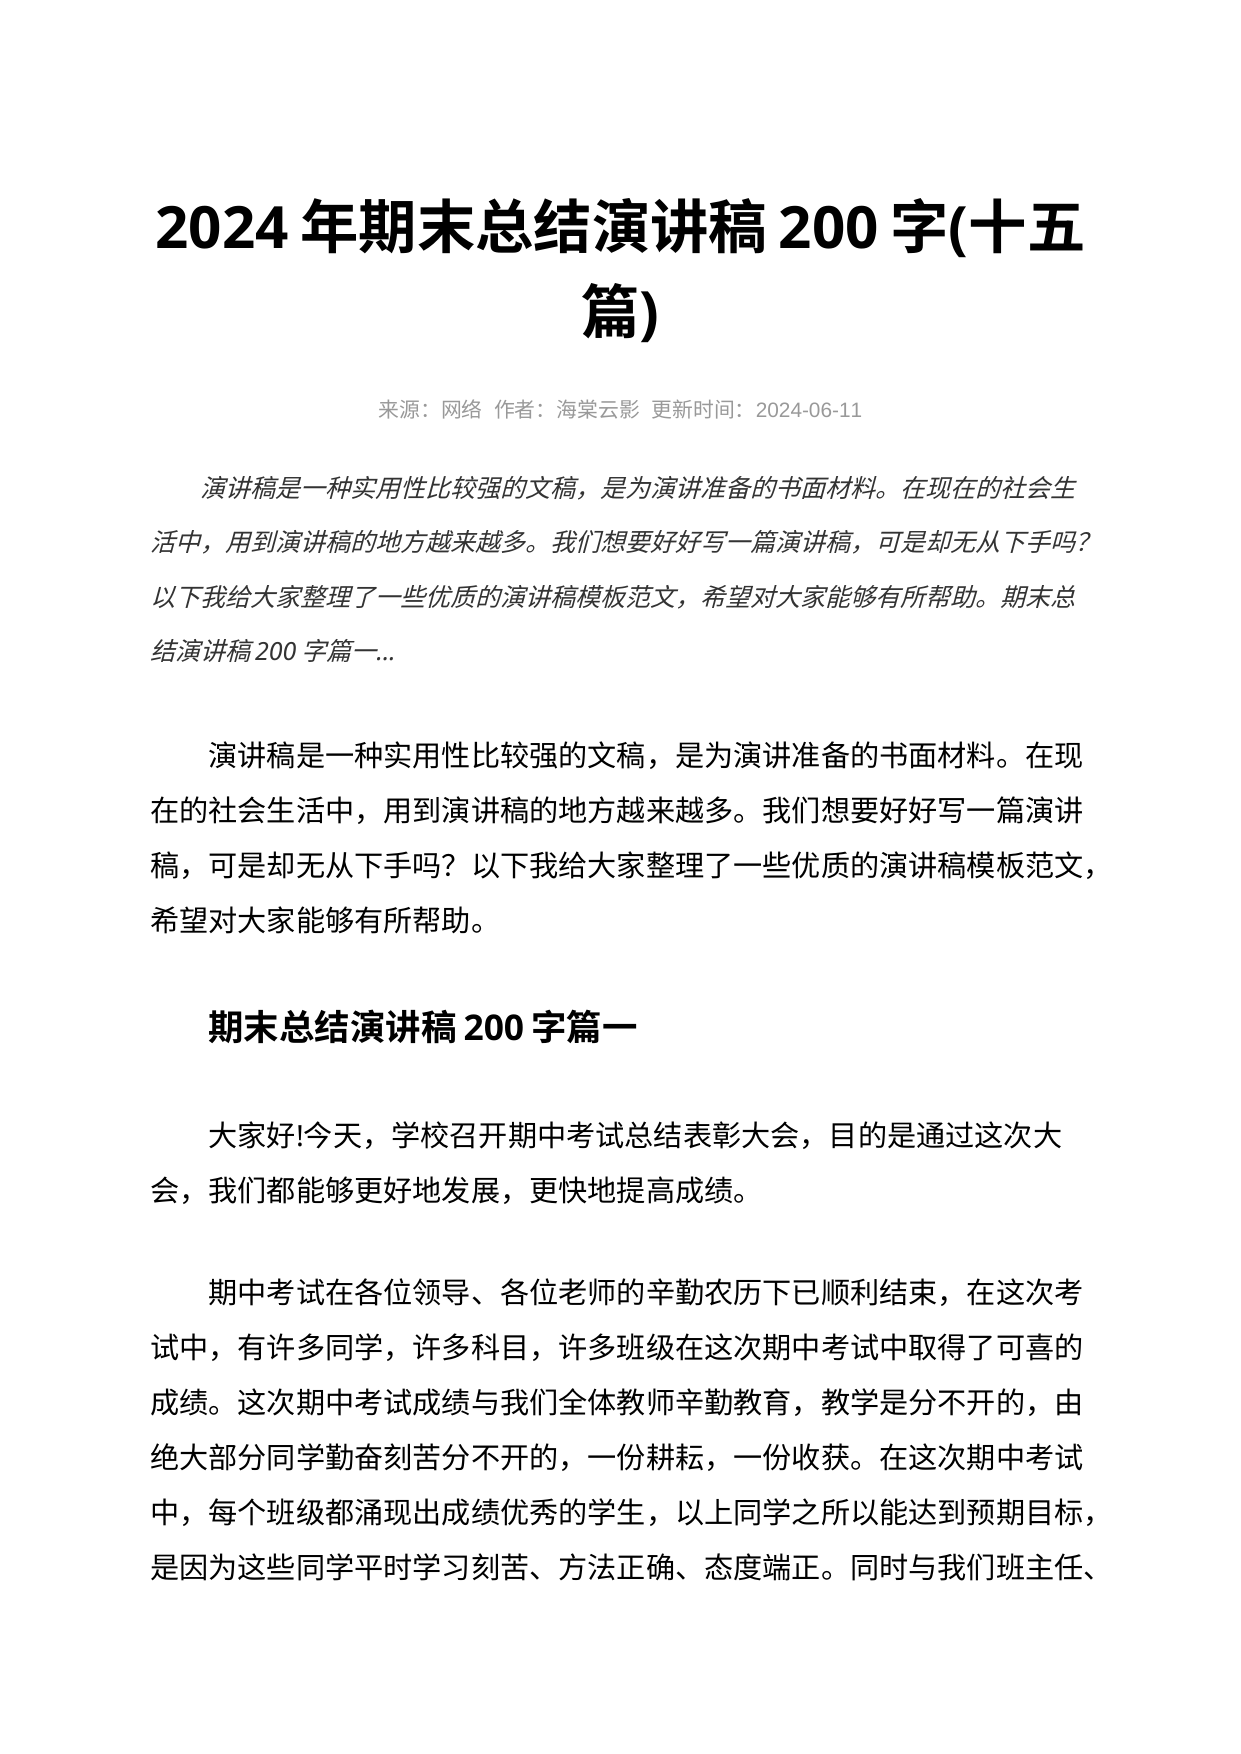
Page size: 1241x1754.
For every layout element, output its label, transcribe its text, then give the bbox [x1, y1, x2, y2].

text 演讲稿是一种实用性比较强的文稿，是为演讲准备的书面材料。在现在的社会生活中，用到演讲稿的地方越来越多。我们想要好好写一篇演讲稿，可是却无从下手吗？以下我给大家整理了一些优质的演讲稿模板范文，希望对大家能够有所帮助。 [150, 733, 1090, 940]
text 大家好!今天，学校召开期中考试总结表彰大会，目的是通过这次大会，我们都能够更好地发展，更快地提高成绩。 [150, 1113, 1090, 1210]
text 期末总结演讲稿200字篇一 [150, 999, 1090, 1051]
text 演讲稿是一种实用性比较强的文稿，是为演讲准备的书面材料。在现在的社会生活中，用到演讲稿的地方越来越多。我们想要好好写一篇演讲稿，可是却无从下手吗？以下我给大家整理了一些优质的演讲稿模板范文，希望对大家能够有所帮助。期末总结演讲稿200字篇一... [150, 468, 1090, 668]
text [150, 1270, 1090, 1586]
subtitle 2024年期末总结演讲稿200字(十五篇) [150, 181, 1090, 351]
text 来源：网络 作者：海棠云影 更新时间：2024-06-11 [150, 398, 1090, 422]
